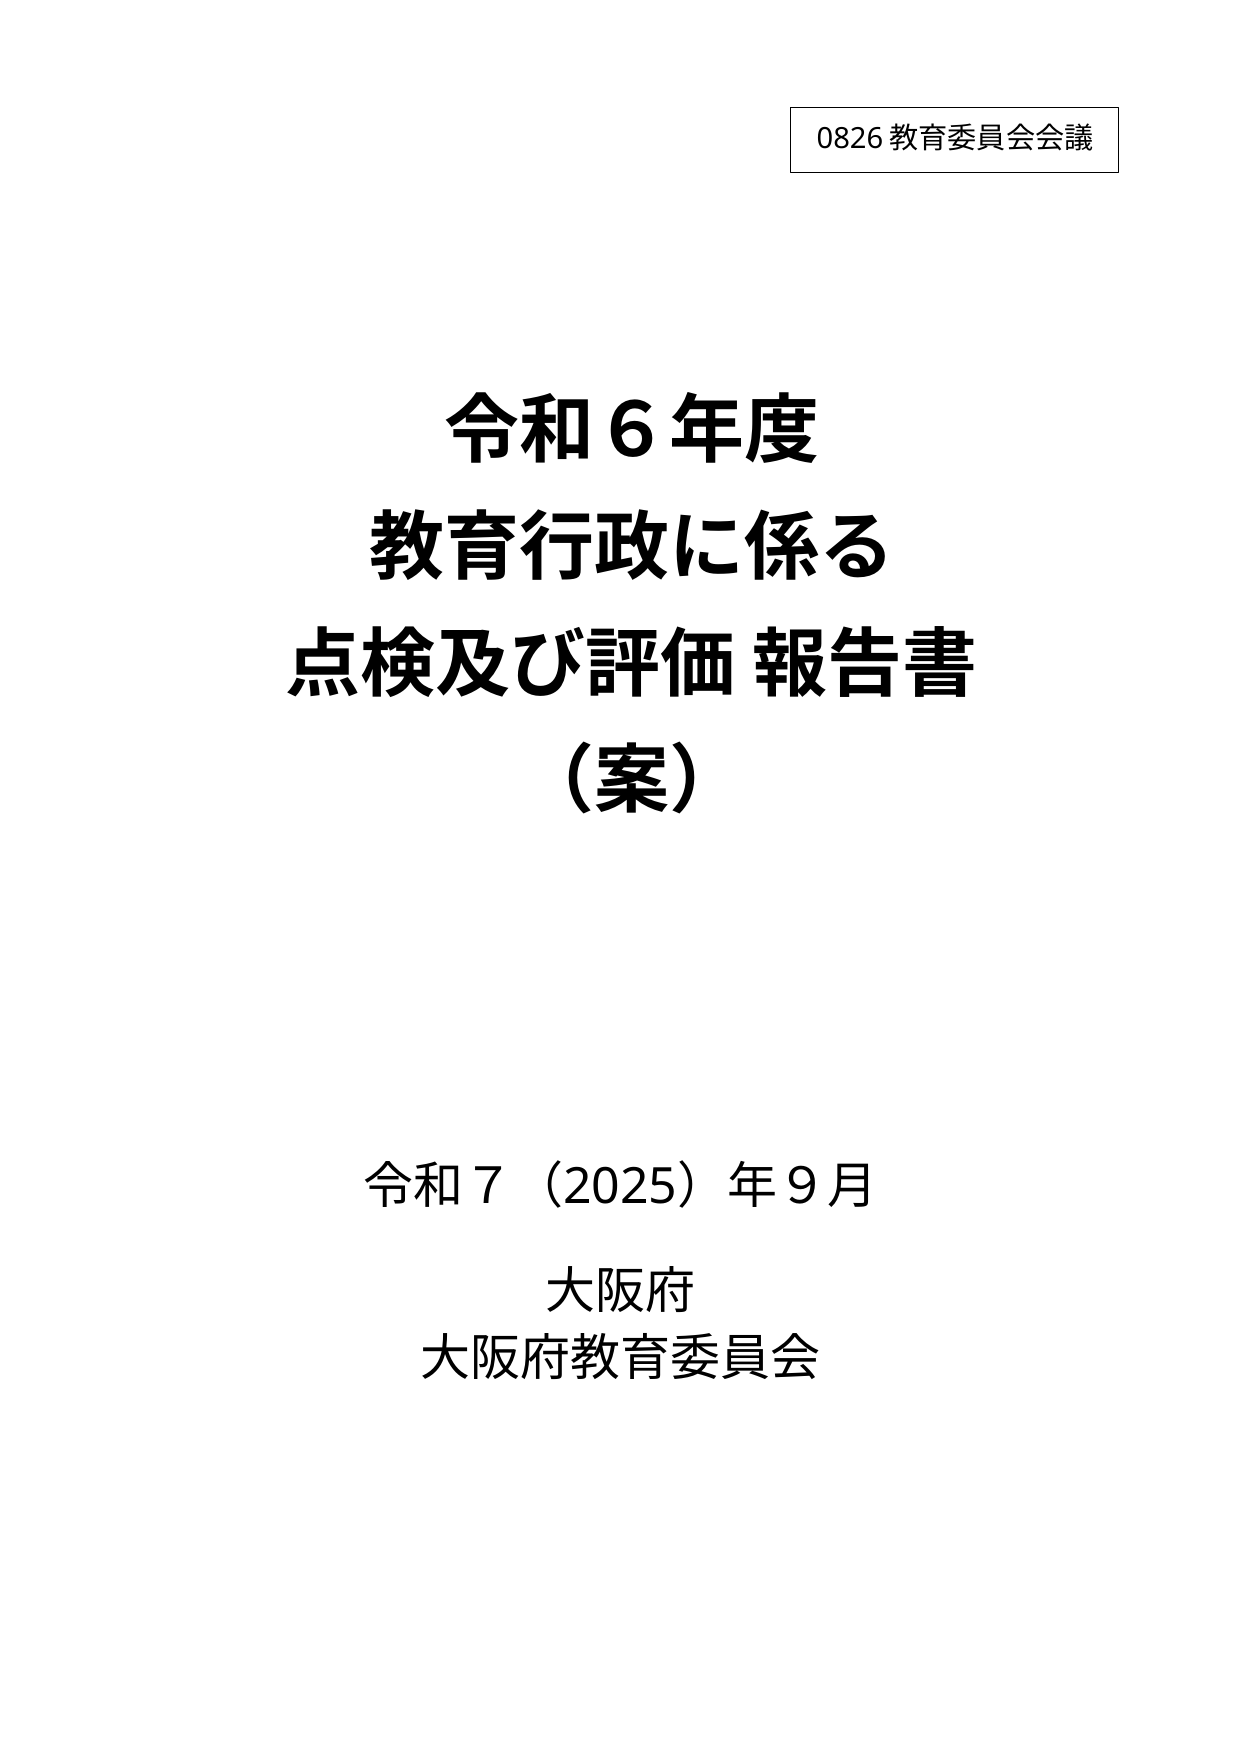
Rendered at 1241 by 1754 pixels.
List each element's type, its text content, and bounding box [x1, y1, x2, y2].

text 令和７（2025）年９月 [118, 1160, 1122, 1214]
text 大阪府 [118, 1256, 1122, 1322]
text 大阪府教育委員会 [118, 1322, 1122, 1389]
